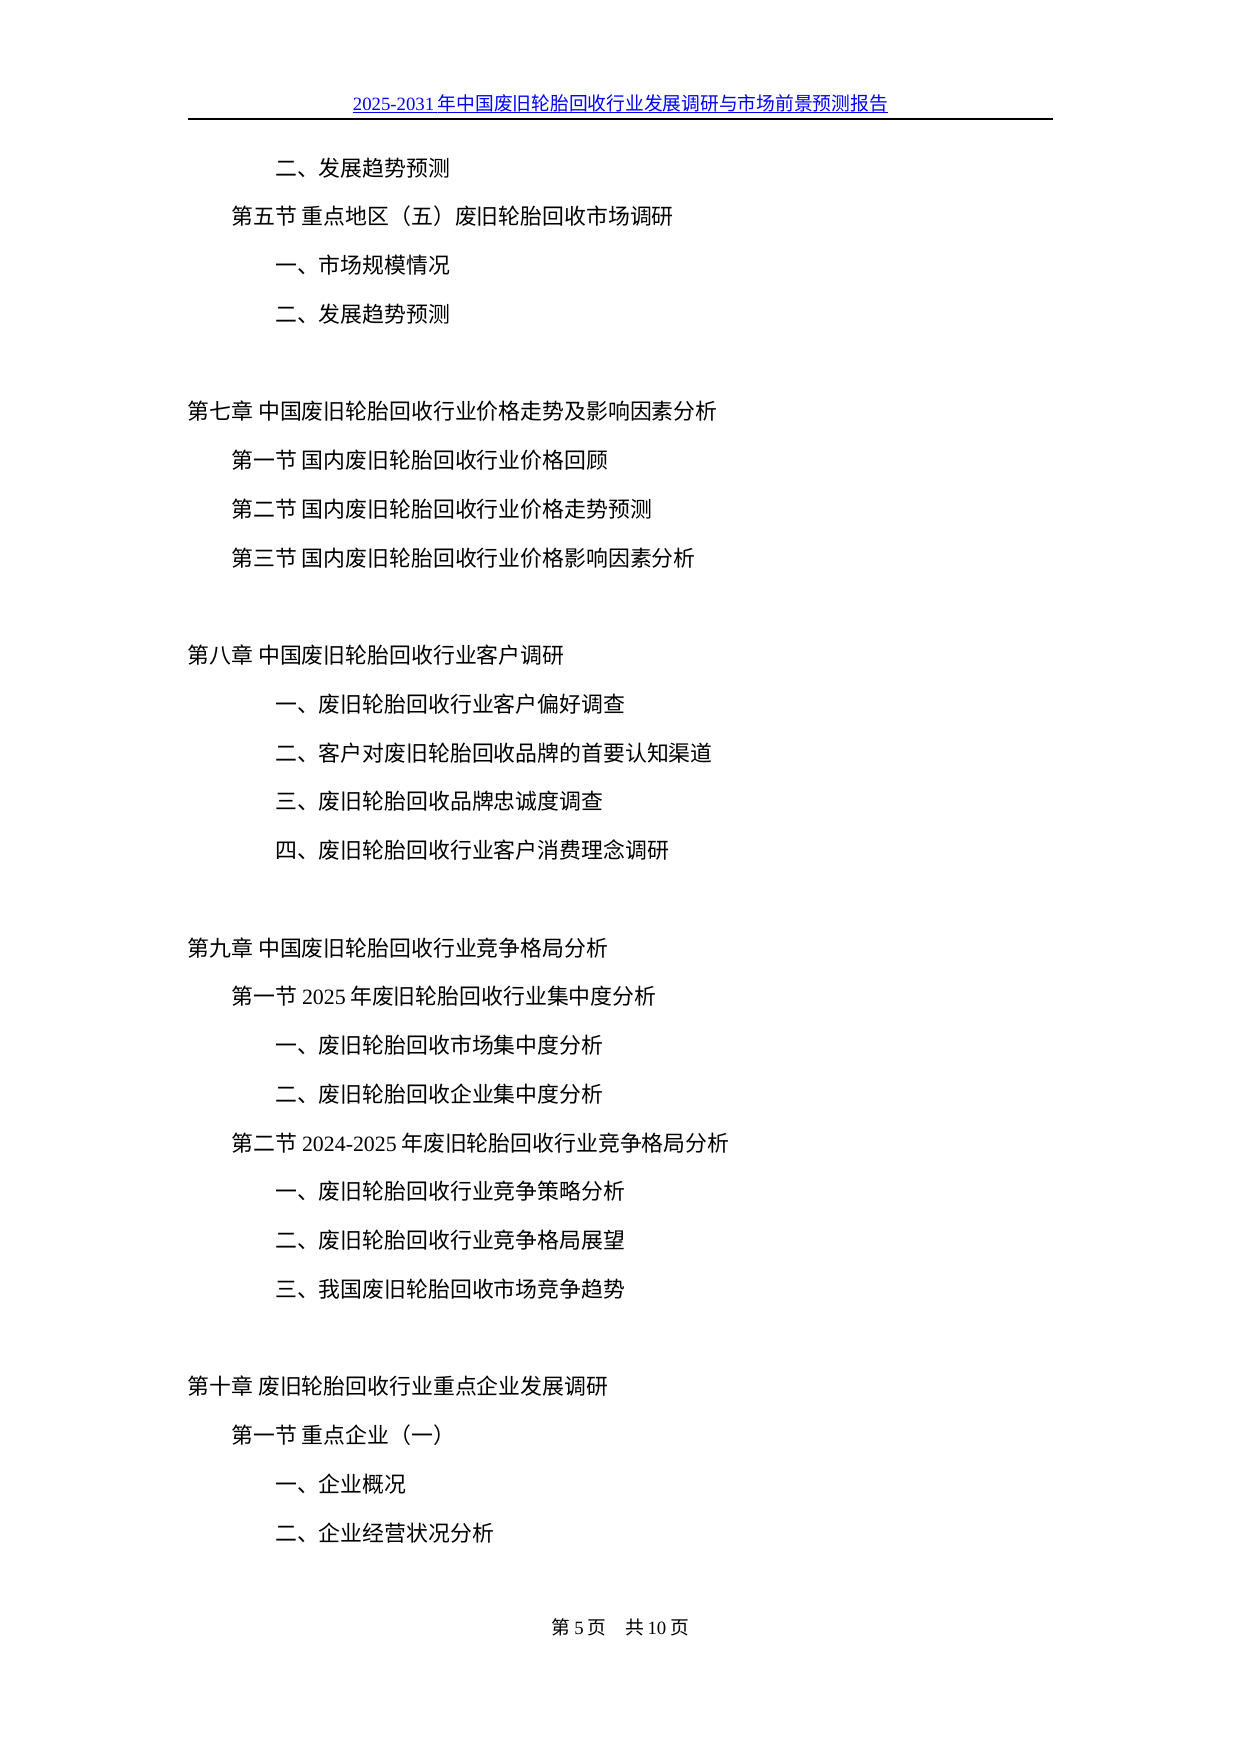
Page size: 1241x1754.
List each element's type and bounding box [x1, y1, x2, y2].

text [187, 150, 1053, 1548]
